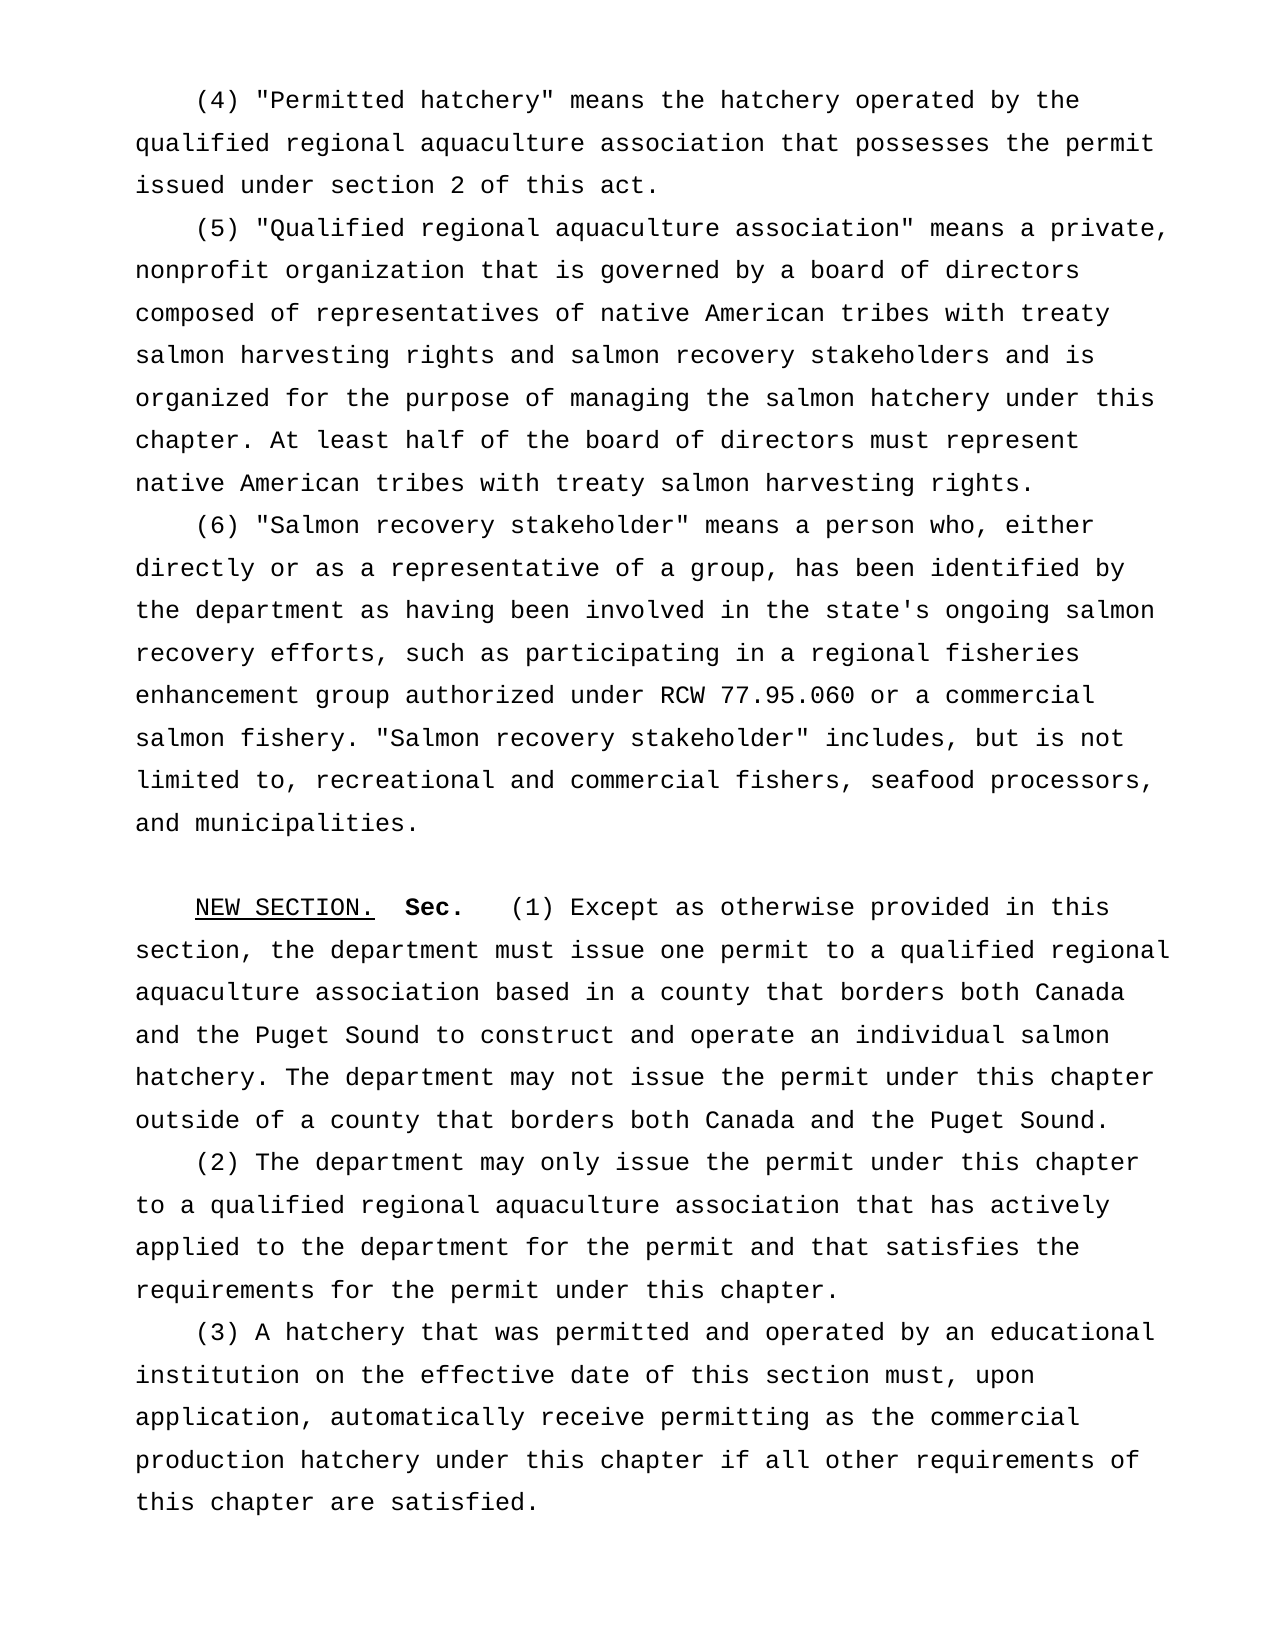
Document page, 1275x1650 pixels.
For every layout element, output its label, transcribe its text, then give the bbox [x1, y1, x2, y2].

text (5) "Qualified regional aquaculture association" means a private, nonprofit organization that is governed by a board of directors composed of representatives of native American tribes with treaty salmon harvesting rights and salmon recovery stakeholders and is organized for the purpose of managing the salmon hatchery under this chapter. At least half of the board of directors must represent native American tribes with treaty salmon harvesting rights. [135, 202, 1170, 500]
text NEW SECTION. Sec. (1) Except as otherwise provided in this section, the department must issue one permit to a qualified regional aquaculture association based in a county that borders both Canada and the Puget Sound to construct and operate an individual salmon hatchery. The department may not issue the permit under this chapter outside of a county that borders both Canada and the Puget Sound. [135, 882, 1170, 1137]
text (4) "Permitted hatchery" means the hatchery operated by the qualified regional aquaculture association that possesses the permit issued under section 2 of this act. [135, 75, 1170, 202]
text (6) "Salmon recovery stakeholder" means a person who, either directly or as a representative of a group, has been identified by the department as having been involved in the state's ongoing salmon recovery efforts, such as participating in a regional fisheries enhancement group authorized under RCW 77.95.060 or a commercial salmon fishery. "Salmon recovery stakeholder" includes, but is not limited to, recreational and commercial fishers, seafood processors, and municipalities. [135, 500, 1170, 840]
text (2) The department may only issue the permit under this chapter to a qualified regional aquaculture association that has actively applied to the department for the permit and that satisfies the requirements for the permit under this chapter. [135, 1137, 1170, 1307]
text (3) A hatchery that was permitted and operated by an educational institution on the effective date of this section must, upon application, automatically receive permitting as the commercial production hatchery under this chapter if all other requirements of this chapter are satisfied. [135, 1307, 1170, 1519]
